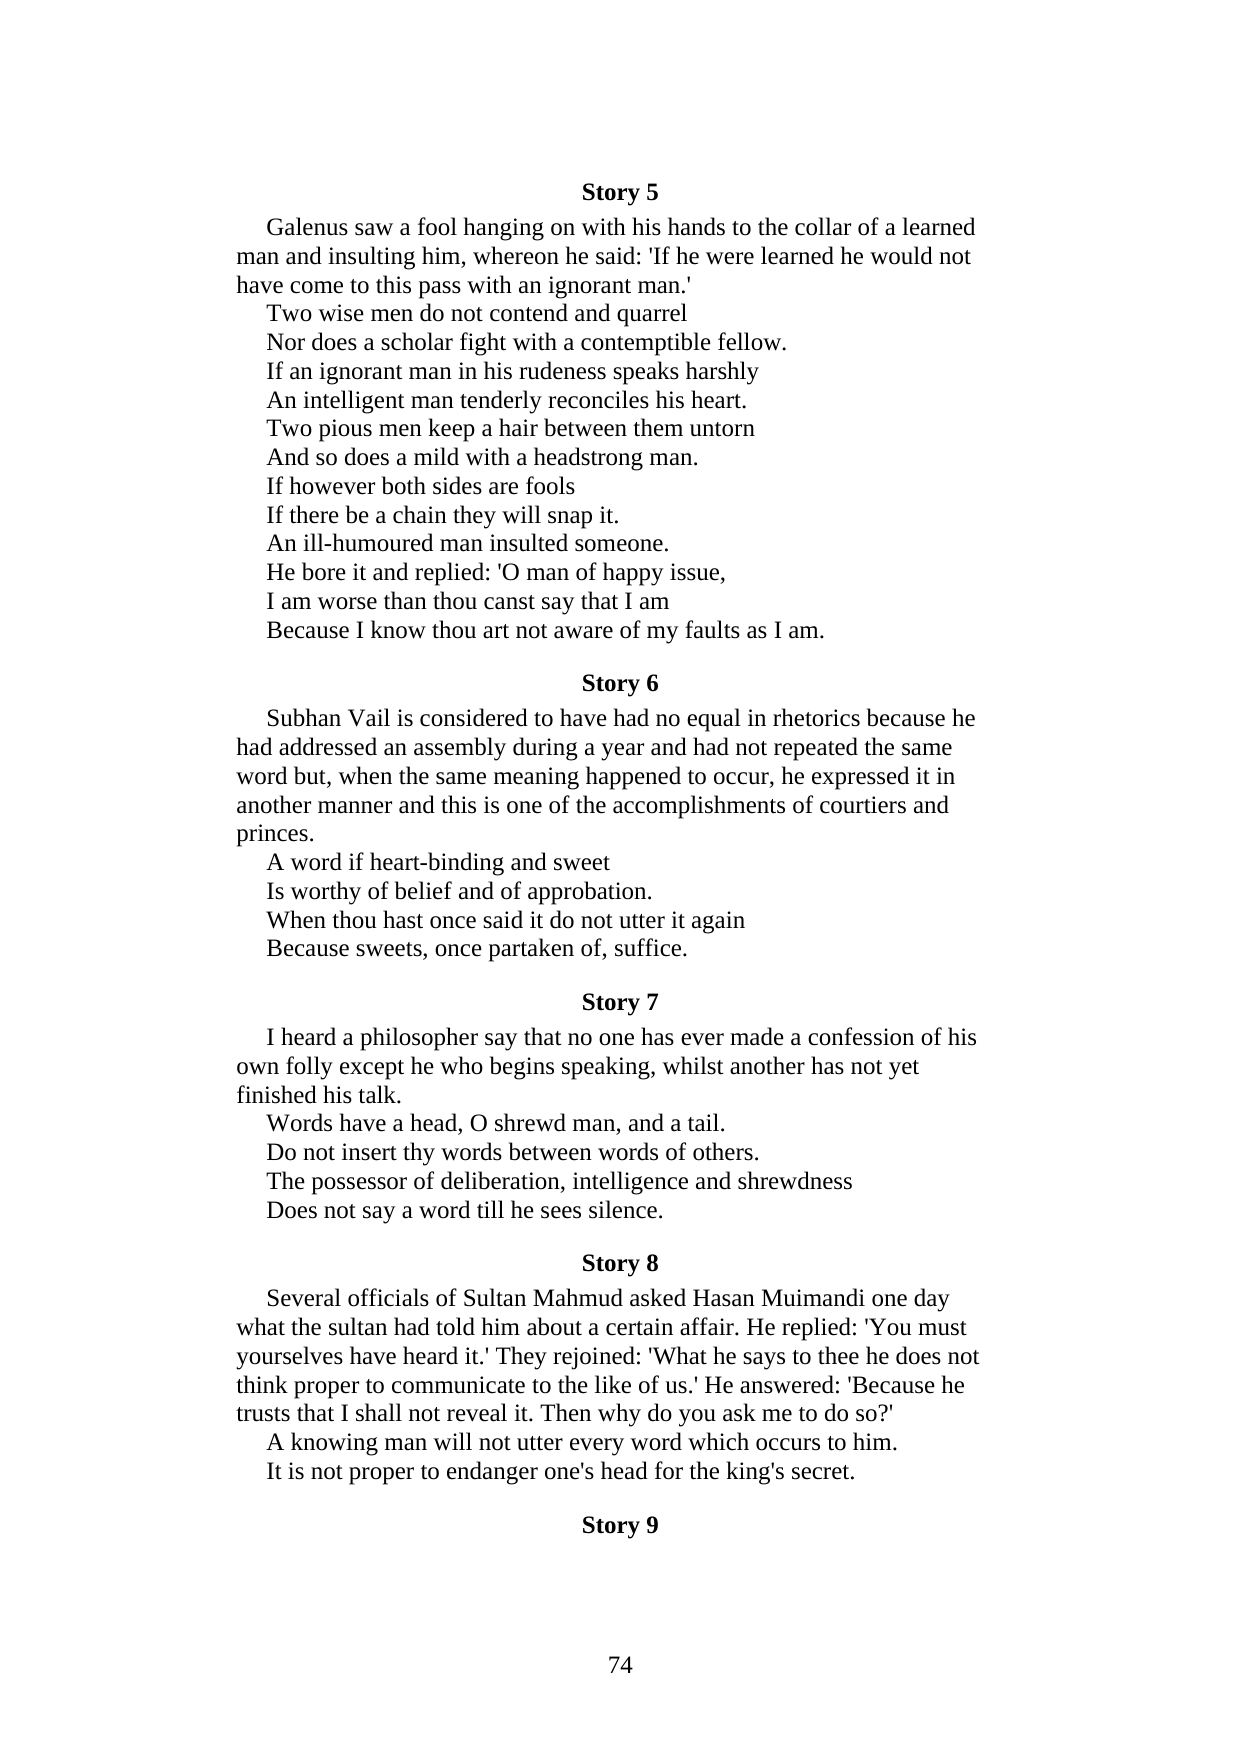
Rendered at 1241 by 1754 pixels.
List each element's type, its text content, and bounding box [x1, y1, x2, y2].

text I am worse than thou canst say that I am [236, 586, 1004, 615]
subtitle Story 9 [236, 1510, 1004, 1538]
text If an ignorant man in his rudeness speaks harshly [236, 356, 1004, 385]
text A word if heart-binding and sweet [236, 847, 1004, 876]
text Subhan Vail is considered to have had no equal in rhetorics because he had addressed an assembly during a year and had not repeated the same word but, when the same meaning happened to occur, he expressed it in another manner and this is one of the accomplishments of courtiers and princes. [236, 703, 1004, 847]
text I heard a philosopher say that no one has ever made a confession of his own folly except he who begins speaking, whilst another has not yet finished his talk. [236, 1022, 1004, 1108]
text Nor does a scholar fight with a contemptible fellow. [236, 327, 1004, 356]
text Several officials of Sultan Mahmud asked Hasan Muimandi one day what the sultan had told him about a certain affair. He replied: 'You must yourselves have heard it.' They rejoined: 'What he says to thee he does not think proper to communicate to the like of us.' He answered: 'Because he trusts that I shall not reveal it. Then why do you ask me to do so?' [236, 1283, 1004, 1427]
text Because I know thou art not aware of my faults as I am. [236, 615, 1004, 643]
text An intelligent man tenderly reconciles his heart. [236, 385, 1004, 413]
text Two wise men do not contend and quarrel [236, 298, 1004, 327]
text The possessor of deliberation, intelligence and shrewdness [236, 1166, 1004, 1195]
text Because sweets, once partaken of, suffice. [236, 933, 1004, 962]
text If however both sides are fools [236, 471, 1004, 500]
text Does not say a word till he sees silence. [236, 1195, 1004, 1223]
text An ill-humoured man insulted someone. [236, 528, 1004, 557]
subtitle Story 6 [236, 668, 1004, 697]
text Two pious men keep a hair between them untorn [236, 413, 1004, 442]
text Do not insert thy words between words of others. [236, 1137, 1004, 1166]
text It is not proper to endanger one's head for the king's secret. [236, 1456, 1004, 1485]
text And so does a mild with a headstrong man. [236, 442, 1004, 471]
text Words have a head, O shrewd man, and a tail. [236, 1108, 1004, 1137]
text Galenus saw a fool hanging on with his hands to the collar of a learned man and insulting him, whereon he said: 'If he were learned he would not have come to this pass with an ignorant man.' [236, 212, 1004, 298]
subtitle Story 8 [236, 1248, 1004, 1277]
text A knowing man will not utter every word which occurs to him. [236, 1427, 1004, 1456]
subtitle Story 5 [236, 177, 1004, 206]
text Is worthy of belief and of approbation. [236, 876, 1004, 905]
subtitle Story 7 [236, 987, 1004, 1016]
text If there be a chain they will snap it. [236, 500, 1004, 528]
text When thou hast once said it do not utter it again [236, 905, 1004, 933]
text He bore it and replied: 'O man of happy issue, [236, 557, 1004, 586]
